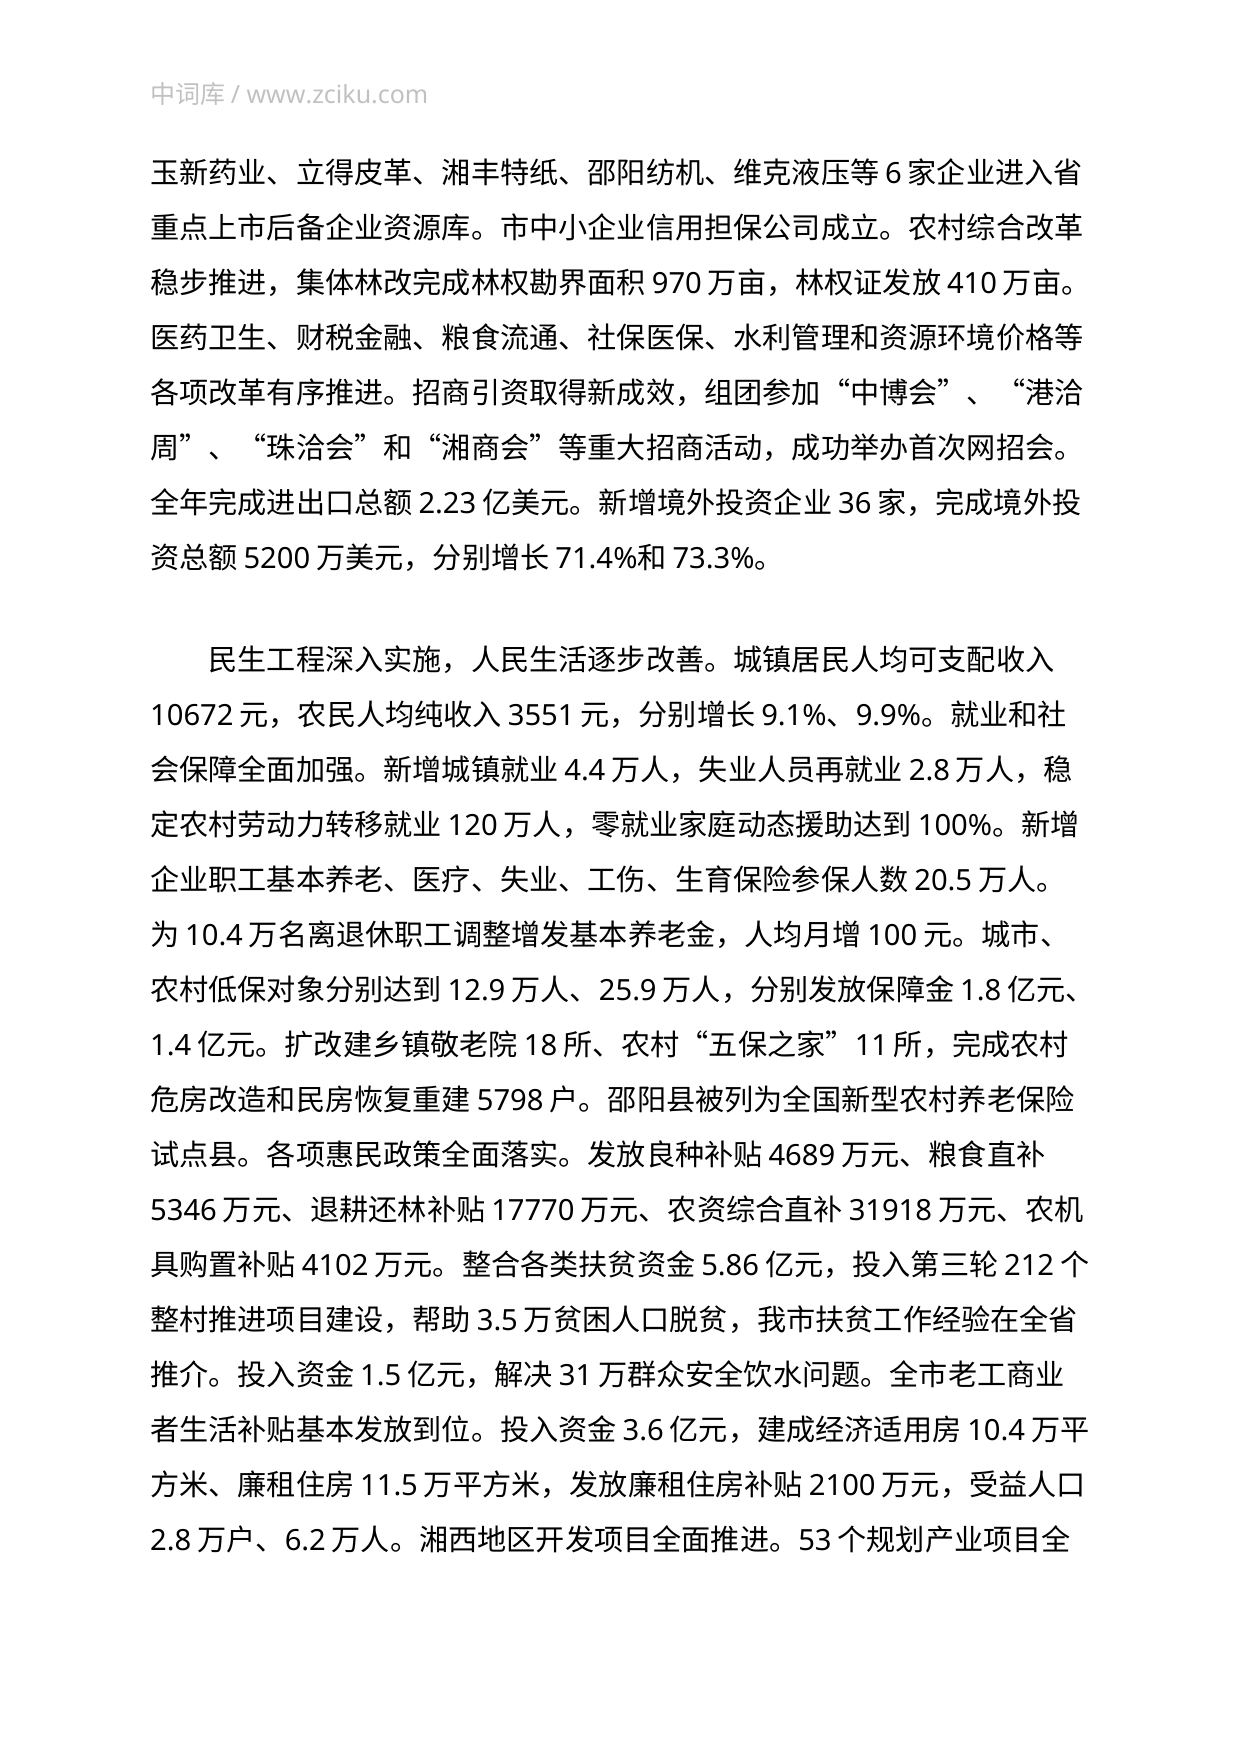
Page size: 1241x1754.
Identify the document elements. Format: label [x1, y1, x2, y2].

text [150, 637, 1090, 1559]
text [150, 150, 1090, 577]
